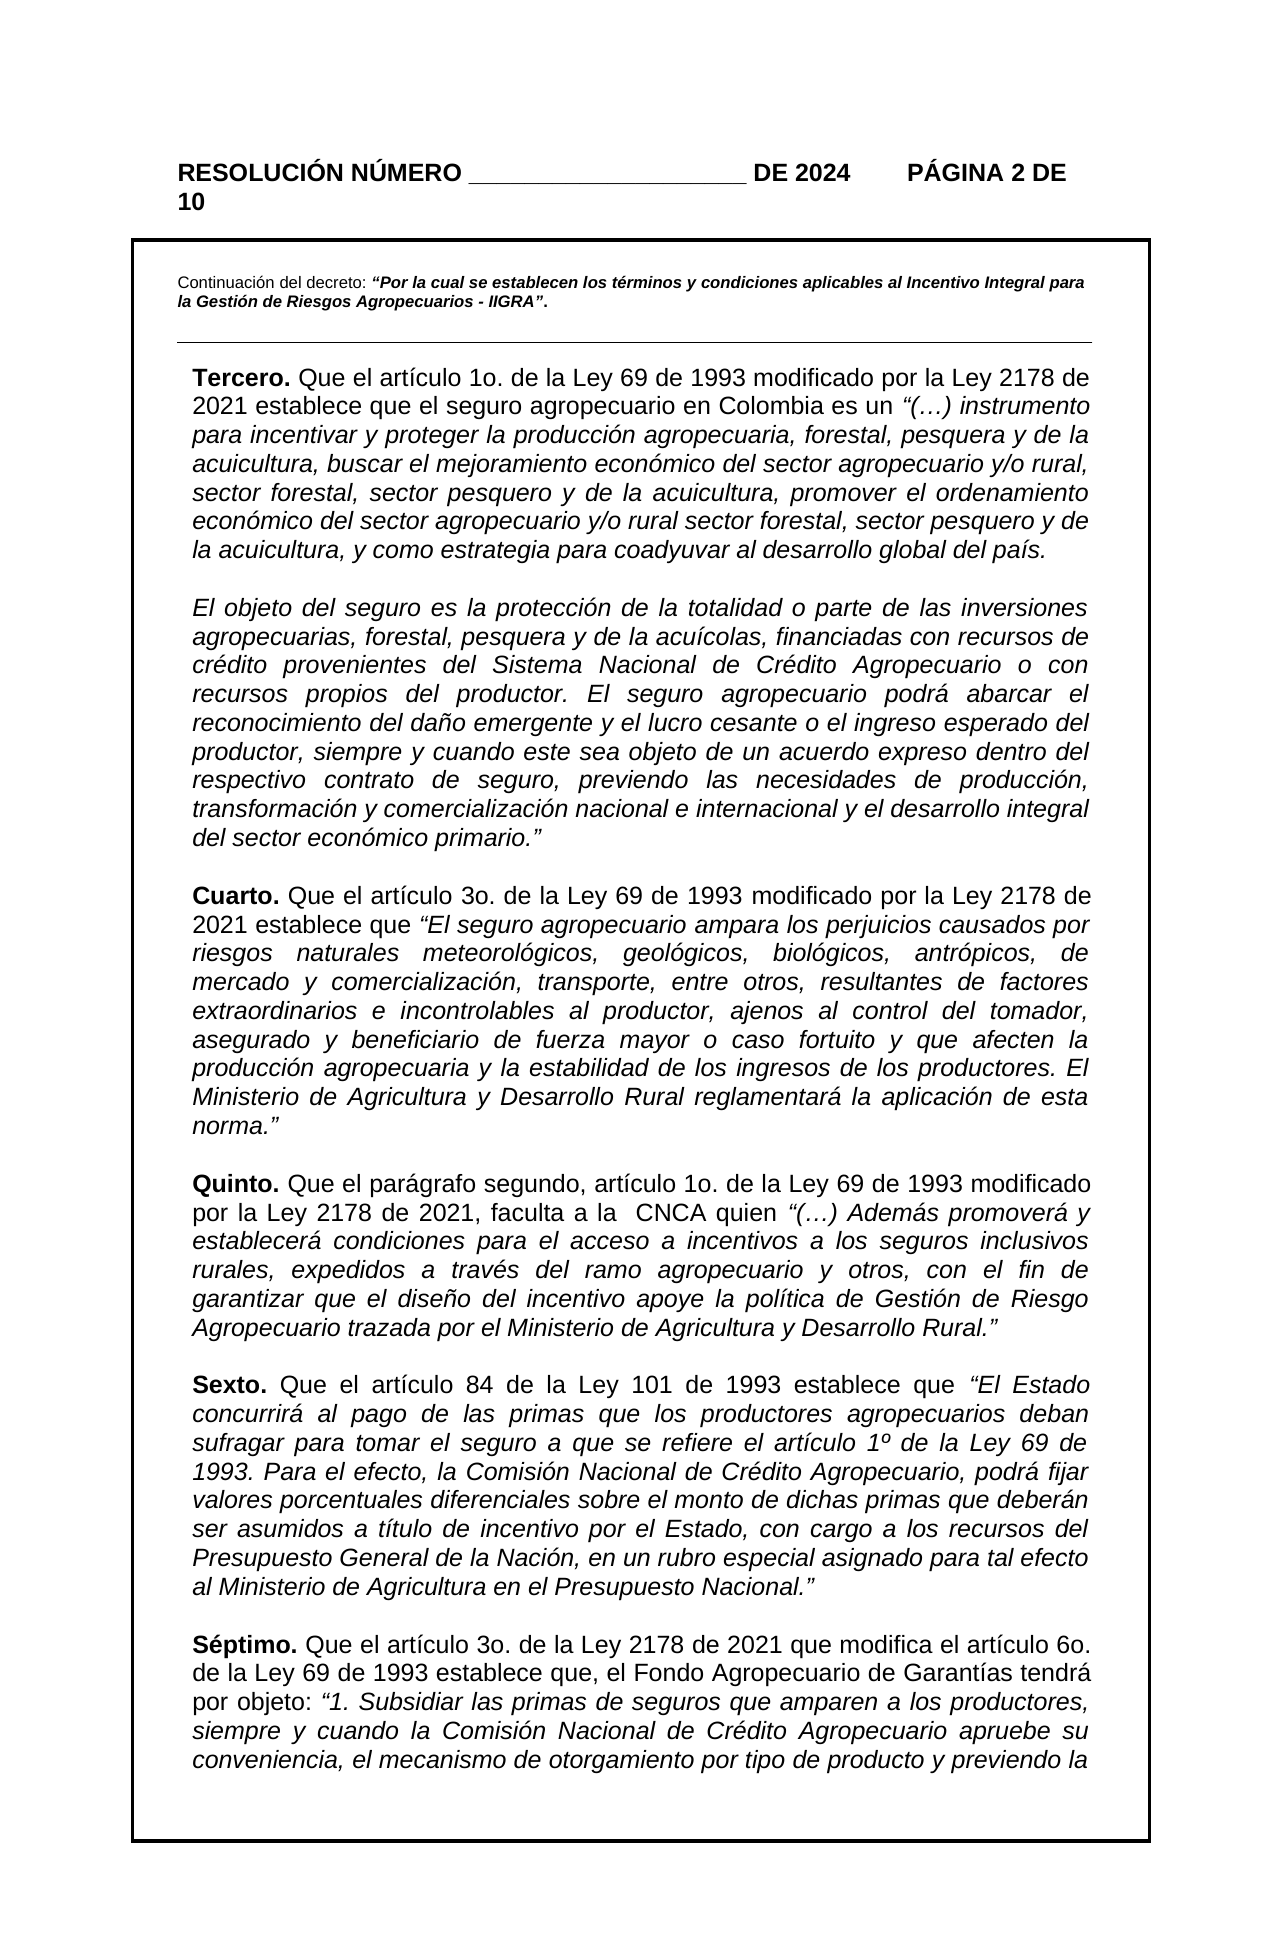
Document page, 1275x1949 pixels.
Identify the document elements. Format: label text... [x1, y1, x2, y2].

text Cuarto. Que el artículo 3o. de la Ley 69 de 1993 modificado por la Ley 2178 de 2021 establece que “El seguro agropecuario ampara los perjuicios causados por riesgos naturales meteorológicos, geológicos, biológicos, antrópicos, de mercado y comercialización, transporte, entre otros, resultantes de factores extraordinarios e incontrolables al productor, ajenos al control del tomador, asegurado y beneficiario de fuerza mayor o caso fortuito y que afecten la producción agropecuaria y la estabilidad de los ingresos de los productores. El Ministerio de Agricultura y Desarrollo Rural reglamentará la aplicación de esta norma.” [192, 881, 1092, 1139]
text Quinto. Que el parágrafo segundo, artículo 1o. de la Ley 69 de 1993 modificado por la Ley 2178 de 2021, faculta a la CNCA quien “(…) Además promoverá y establecerá condiciones para el acceso a incentivos a los seguros inclusivos rurales, expedidos a través del ramo agropecuario y otros, con el fin de garantizar que el diseño del incentivo apoye la política de Gestión de Riesgo Agropecuario trazada por el Ministerio de Agricultura y Desarrollo Rural.” [192, 1169, 1092, 1341]
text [192, 1629, 1092, 1773]
text El objeto del seguro es la protección de la totalidad o parte de las inversiones agropecuarias, forestal, pesquera y de la acuícolas, financiadas con recursos de crédito provenientes del Sistema Nacional de Crédito Agropecuario o con recursos propios del productor. El seguro agropecuario podrá abarcar el reconocimiento del daño emergente y el lucro cesante o el ingreso esperado del productor, siempre y cuando este sea objeto de un acuerdo expreso dentro del respectivo contrato de seguro, previendo las necesidades de producción, transformación y comercialización nacional e internacional y el desarrollo integral del sector económico primario.” [192, 593, 1092, 852]
text Sexto. Que el artículo 84 de la Ley 101 de 1993 establece que “El Estado concurrirá al pago de las primas que los productores agropecuarios deban sufragar para tomar el seguro a que se refiere el artículo 1º de la Ley 69 de 1993. Para el efecto, la Comisión Nacional de Crédito Agropecuario, podrá fijar valores porcentuales diferenciales sobre el monto de dichas primas que deberán ser asumidos a título de incentivo por el Estado, con cargo a los recursos del Presupuesto General de la Nación, en un rubro especial asignado para tal efecto al Ministerio de Agricultura en el Presupuesto Nacional.” [192, 1370, 1092, 1600]
text Tercero. Que el artículo 1o. de la Ley 69 de 1993 modificado por la Ley 2178 de 2021 establece que el seguro agropecuario en Colombia es un “(…) instrumento para incentivar y proteger la producción agropecuaria, forestal, pesquera y de la acuicultura, buscar el mejoramiento económico del sector agropecuario y/o rural, sector forestal, sector pesquero y de la acuicultura, promover el ordenamiento económico del sector agropecuario y/o rural sector forestal, sector pesquero y de la acuicultura, y como estrategia para coadyuvar al desarrollo global del país. [192, 362, 1092, 564]
